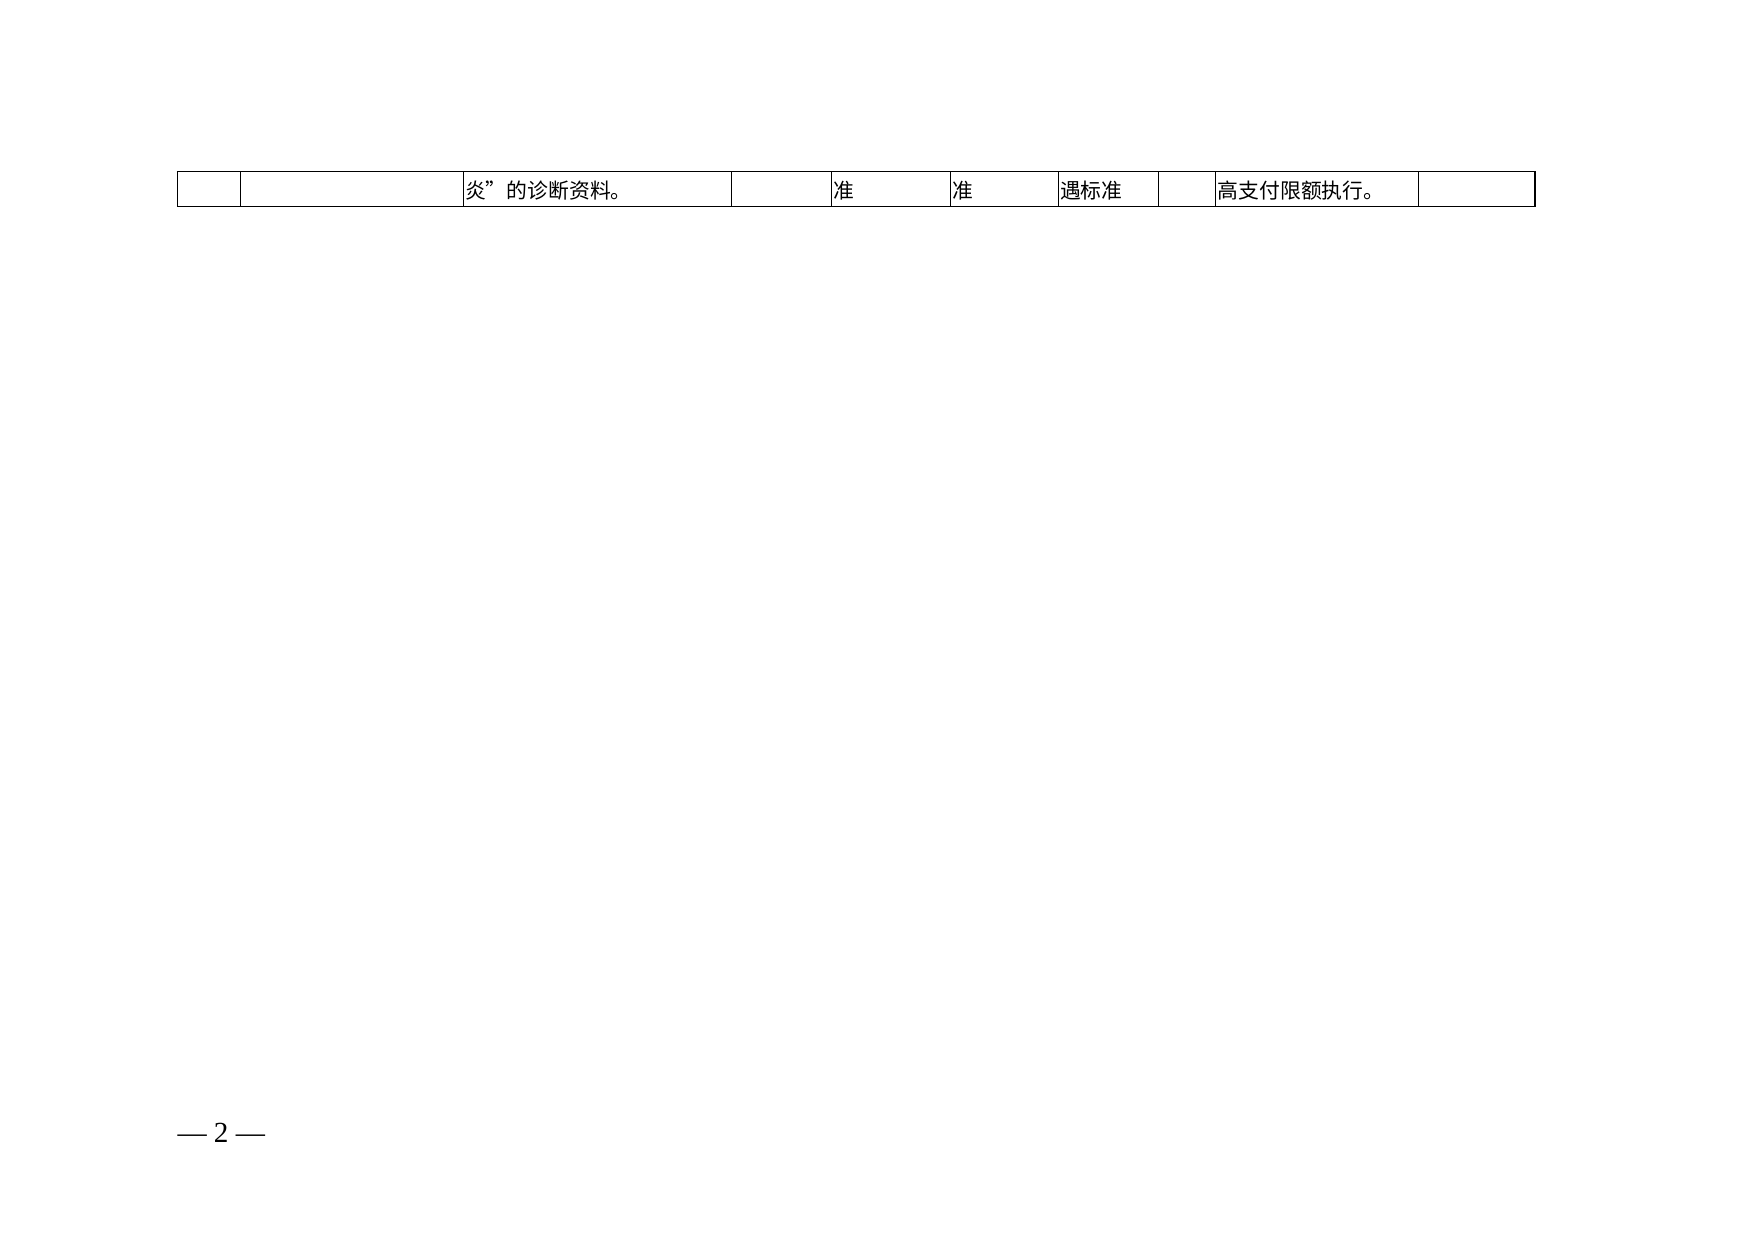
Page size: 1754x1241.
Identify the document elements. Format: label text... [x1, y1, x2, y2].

table_cell 1200元 [1419, 172, 1534, 206]
table_cell 6 [178, 172, 240, 206]
table_cell 按照统筹地现行待遇标准 [832, 172, 950, 206]
table_cell 70% [1159, 172, 1215, 206]
table_cell 免于复审 [732, 172, 831, 206]
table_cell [464, 172, 731, 206]
table_cell 按照统筹地现行待遇标准 [1059, 172, 1158, 206]
table_cell 按照统筹地现行待遇标准 [951, 172, 1058, 206]
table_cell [1216, 172, 1418, 206]
table_cell 视神经脊髓炎 [241, 172, 463, 206]
